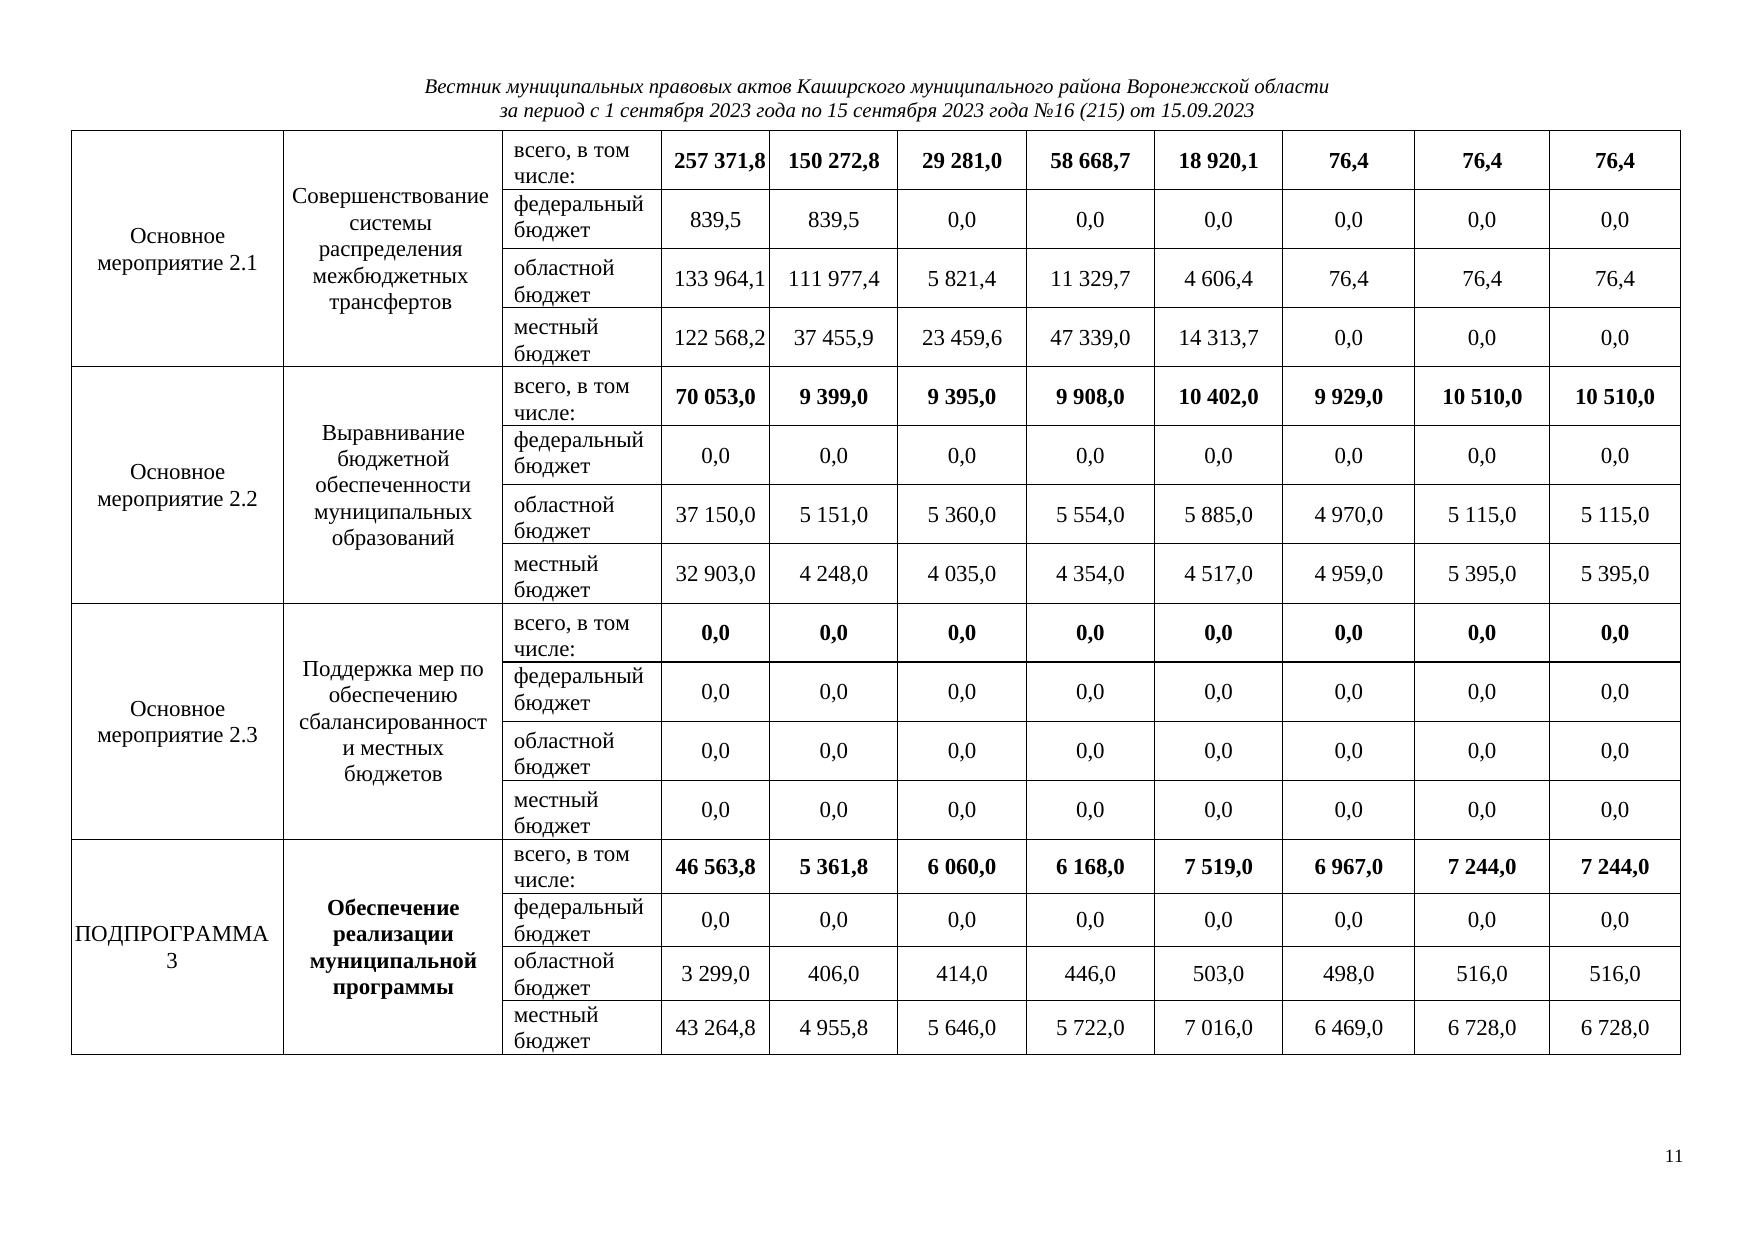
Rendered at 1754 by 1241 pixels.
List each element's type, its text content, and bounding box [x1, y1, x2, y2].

table_cell 0,0 [1155, 781, 1282, 839]
table_cell 0,0 [662, 894, 769, 946]
table_cell 0,0 [1283, 308, 1414, 366]
table_cell 10 402,0 [1155, 367, 1282, 425]
table_cell 0,0 [898, 190, 1026, 248]
table_cell Основное мероприятие 2.2 [72, 367, 283, 602]
table_cell 0,0 [770, 604, 897, 661]
table_cell 9 908,0 [1027, 367, 1154, 425]
table_cell 498,0 [1283, 947, 1414, 1000]
table_cell 0,0 [1415, 604, 1549, 661]
table_cell 0,0 [1550, 663, 1680, 721]
table_cell всего, в том числе: [503, 367, 661, 425]
table_cell 47 339,0 [1027, 308, 1154, 366]
table_cell 5 722,0 [1027, 1001, 1154, 1054]
table_cell ПОДПРОГРАММА 3 [72, 840, 283, 1054]
table_cell 0,0 [1283, 722, 1414, 779]
table_cell 0,0 [898, 894, 1026, 946]
table_cell 76,4 [1283, 249, 1414, 307]
table_cell 5 115,0 [1415, 485, 1549, 543]
table_cell 0,0 [1415, 781, 1549, 839]
table_cell областной бюджет [503, 947, 661, 1000]
table_cell 70 053,0 [662, 367, 769, 425]
table_cell 0,0 [1027, 426, 1154, 484]
table_cell 0,0 [1550, 426, 1680, 484]
table_cell 0,0 [1027, 894, 1154, 946]
table_cell 9 929,0 [1283, 367, 1414, 425]
table_cell 4 248,0 [770, 544, 897, 602]
table_cell 0,0 [1155, 894, 1282, 946]
table_cell 150 272,8 [770, 131, 897, 189]
table_cell 29 281,0 [898, 131, 1026, 189]
table_cell 0,0 [1155, 722, 1282, 779]
table_cell 122 568,2 [662, 308, 769, 366]
table_cell местный бюджет [503, 1001, 661, 1054]
table_cell 6 967,0 [1283, 840, 1414, 892]
table_cell 839,5 [770, 190, 897, 248]
table_cell 0,0 [1550, 722, 1680, 779]
table_cell федеральный бюджет [503, 426, 661, 484]
table_cell 503,0 [1155, 947, 1282, 1000]
table_cell 257 371,8 [662, 131, 769, 189]
table_cell 516,0 [1415, 947, 1549, 1000]
table_cell 11 329,7 [1027, 249, 1154, 307]
table_cell 7 016,0 [1155, 1001, 1282, 1054]
table_cell 6 060,0 [898, 840, 1026, 892]
table_cell 46 563,8 [662, 840, 769, 892]
table_cell 0,0 [662, 781, 769, 839]
table_cell 37 455,9 [770, 308, 897, 366]
table_cell 5 360,0 [898, 485, 1026, 543]
table_cell 0,0 [1550, 308, 1680, 366]
table_cell 0,0 [1155, 604, 1282, 661]
table_cell 4 970,0 [1283, 485, 1414, 543]
table_cell 0,0 [1027, 190, 1154, 248]
table_cell 0,0 [1283, 663, 1414, 721]
table_cell областной бюджет [503, 249, 661, 307]
table_cell 0,0 [770, 894, 897, 946]
table_cell федеральный бюджет [503, 894, 661, 946]
table_cell федеральный бюджет [503, 663, 661, 721]
table_cell 0,0 [662, 722, 769, 779]
table_cell 14 313,7 [1155, 308, 1282, 366]
table_cell 0,0 [662, 426, 769, 484]
table_cell 0,0 [1415, 894, 1549, 946]
table_cell 5 395,0 [1550, 544, 1680, 602]
table_cell 7 519,0 [1155, 840, 1282, 892]
table_cell Обеспечение реализации муниципальной программы [284, 840, 502, 1054]
table_cell 446,0 [1027, 947, 1154, 1000]
table_cell 0,0 [770, 781, 897, 839]
table_cell 0,0 [898, 426, 1026, 484]
table_cell всего, в том числе: [503, 604, 661, 661]
table_cell 0,0 [1027, 604, 1154, 661]
table_cell областной бюджет [503, 485, 661, 543]
table_cell Основное мероприятие 2.1 [72, 131, 283, 366]
table_cell 516,0 [1550, 947, 1680, 1000]
table_cell 9 395,0 [898, 367, 1026, 425]
table_cell 58 668,7 [1027, 131, 1154, 189]
table_cell местный бюджет [503, 781, 661, 839]
table_cell 5 395,0 [1415, 544, 1549, 602]
table_cell федеральный бюджет [503, 190, 661, 248]
table_cell 111 977,4 [770, 249, 897, 307]
table_cell всего, в том числе: [503, 131, 661, 189]
table_cell Выравнивание бюджетной обеспеченности муниципальных образований [284, 367, 502, 602]
table_cell 76,4 [1550, 131, 1680, 189]
table_cell 6 469,0 [1283, 1001, 1414, 1054]
table_cell 0,0 [898, 781, 1026, 839]
table_cell 5 821,4 [898, 249, 1026, 307]
table_cell Поддержка мер по обеспечению сбалансированности местных бюджетов [284, 604, 502, 839]
table_cell 37 150,0 [662, 485, 769, 543]
table_cell 0,0 [1283, 604, 1414, 661]
table_cell 4 606,4 [1155, 249, 1282, 307]
table_cell 0,0 [1155, 426, 1282, 484]
table_cell 76,4 [1415, 249, 1549, 307]
table_cell 0,0 [1550, 604, 1680, 661]
table_cell 6 168,0 [1027, 840, 1154, 892]
table_cell 0,0 [1027, 781, 1154, 839]
table_cell 0,0 [1415, 663, 1549, 721]
table_cell 0,0 [1155, 663, 1282, 721]
table_cell 0,0 [1027, 722, 1154, 779]
table_cell 23 459,6 [898, 308, 1026, 366]
table_cell 0,0 [1283, 426, 1414, 484]
table_cell 0,0 [1027, 663, 1154, 721]
table_cell 4 035,0 [898, 544, 1026, 602]
table_cell 18 920,1 [1155, 131, 1282, 189]
table_cell всего, в том числе: [503, 840, 661, 892]
table_cell 10 510,0 [1415, 367, 1549, 425]
table_cell 5 151,0 [770, 485, 897, 543]
table_cell 10 510,0 [1550, 367, 1680, 425]
table_cell 0,0 [770, 663, 897, 721]
table_cell 6 728,0 [1550, 1001, 1680, 1054]
table_cell 0,0 [1415, 722, 1549, 779]
table_cell 0,0 [1283, 190, 1414, 248]
table_cell 4 354,0 [1027, 544, 1154, 602]
table_cell 9 399,0 [770, 367, 897, 425]
table_cell 5 885,0 [1155, 485, 1282, 543]
table_cell 76,4 [1415, 131, 1549, 189]
table_cell Совершенствование системы распределения межбюджетных трансфертов [284, 131, 502, 366]
table_cell 406,0 [770, 947, 897, 1000]
table_cell 0,0 [898, 604, 1026, 661]
table_cell 4 955,8 [770, 1001, 897, 1054]
table_cell 0,0 [1415, 190, 1549, 248]
table_cell 5 554,0 [1027, 485, 1154, 543]
table_cell 0,0 [770, 426, 897, 484]
table_cell 0,0 [1550, 190, 1680, 248]
table_cell 0,0 [770, 722, 897, 779]
table_cell 5 115,0 [1550, 485, 1680, 543]
table_cell 4 959,0 [1283, 544, 1414, 602]
table_cell 0,0 [1415, 426, 1549, 484]
table_cell 6 728,0 [1415, 1001, 1549, 1054]
table_cell 414,0 [898, 947, 1026, 1000]
table_cell 7 244,0 [1550, 840, 1680, 892]
table_cell 0,0 [1550, 894, 1680, 946]
table_cell 5 361,8 [770, 840, 897, 892]
table_cell 0,0 [1415, 308, 1549, 366]
table_cell 3 299,0 [662, 947, 769, 1000]
table_cell 0,0 [898, 663, 1026, 721]
table_cell 7 244,0 [1415, 840, 1549, 892]
table_cell 5 646,0 [898, 1001, 1026, 1054]
table_cell 839,5 [662, 190, 769, 248]
table_cell 0,0 [1550, 781, 1680, 839]
table_cell местный бюджет [503, 308, 661, 366]
table_cell Основное мероприятие 2.3 [72, 604, 283, 839]
table_cell 0,0 [1283, 894, 1414, 946]
table_cell 76,4 [1283, 131, 1414, 189]
table_cell 43 264,8 [662, 1001, 769, 1054]
table_cell 0,0 [1283, 781, 1414, 839]
table_cell местный бюджет [503, 544, 661, 602]
table_cell 32 903,0 [662, 544, 769, 602]
table_cell 133 964,1 [662, 249, 769, 307]
table_cell 76,4 [1550, 249, 1680, 307]
table_cell 4 517,0 [1155, 544, 1282, 602]
table_cell 0,0 [662, 663, 769, 721]
table_cell областной бюджет [503, 722, 661, 779]
table_cell 0,0 [1155, 190, 1282, 248]
table_cell 0,0 [898, 722, 1026, 779]
table_cell 0,0 [662, 604, 769, 661]
